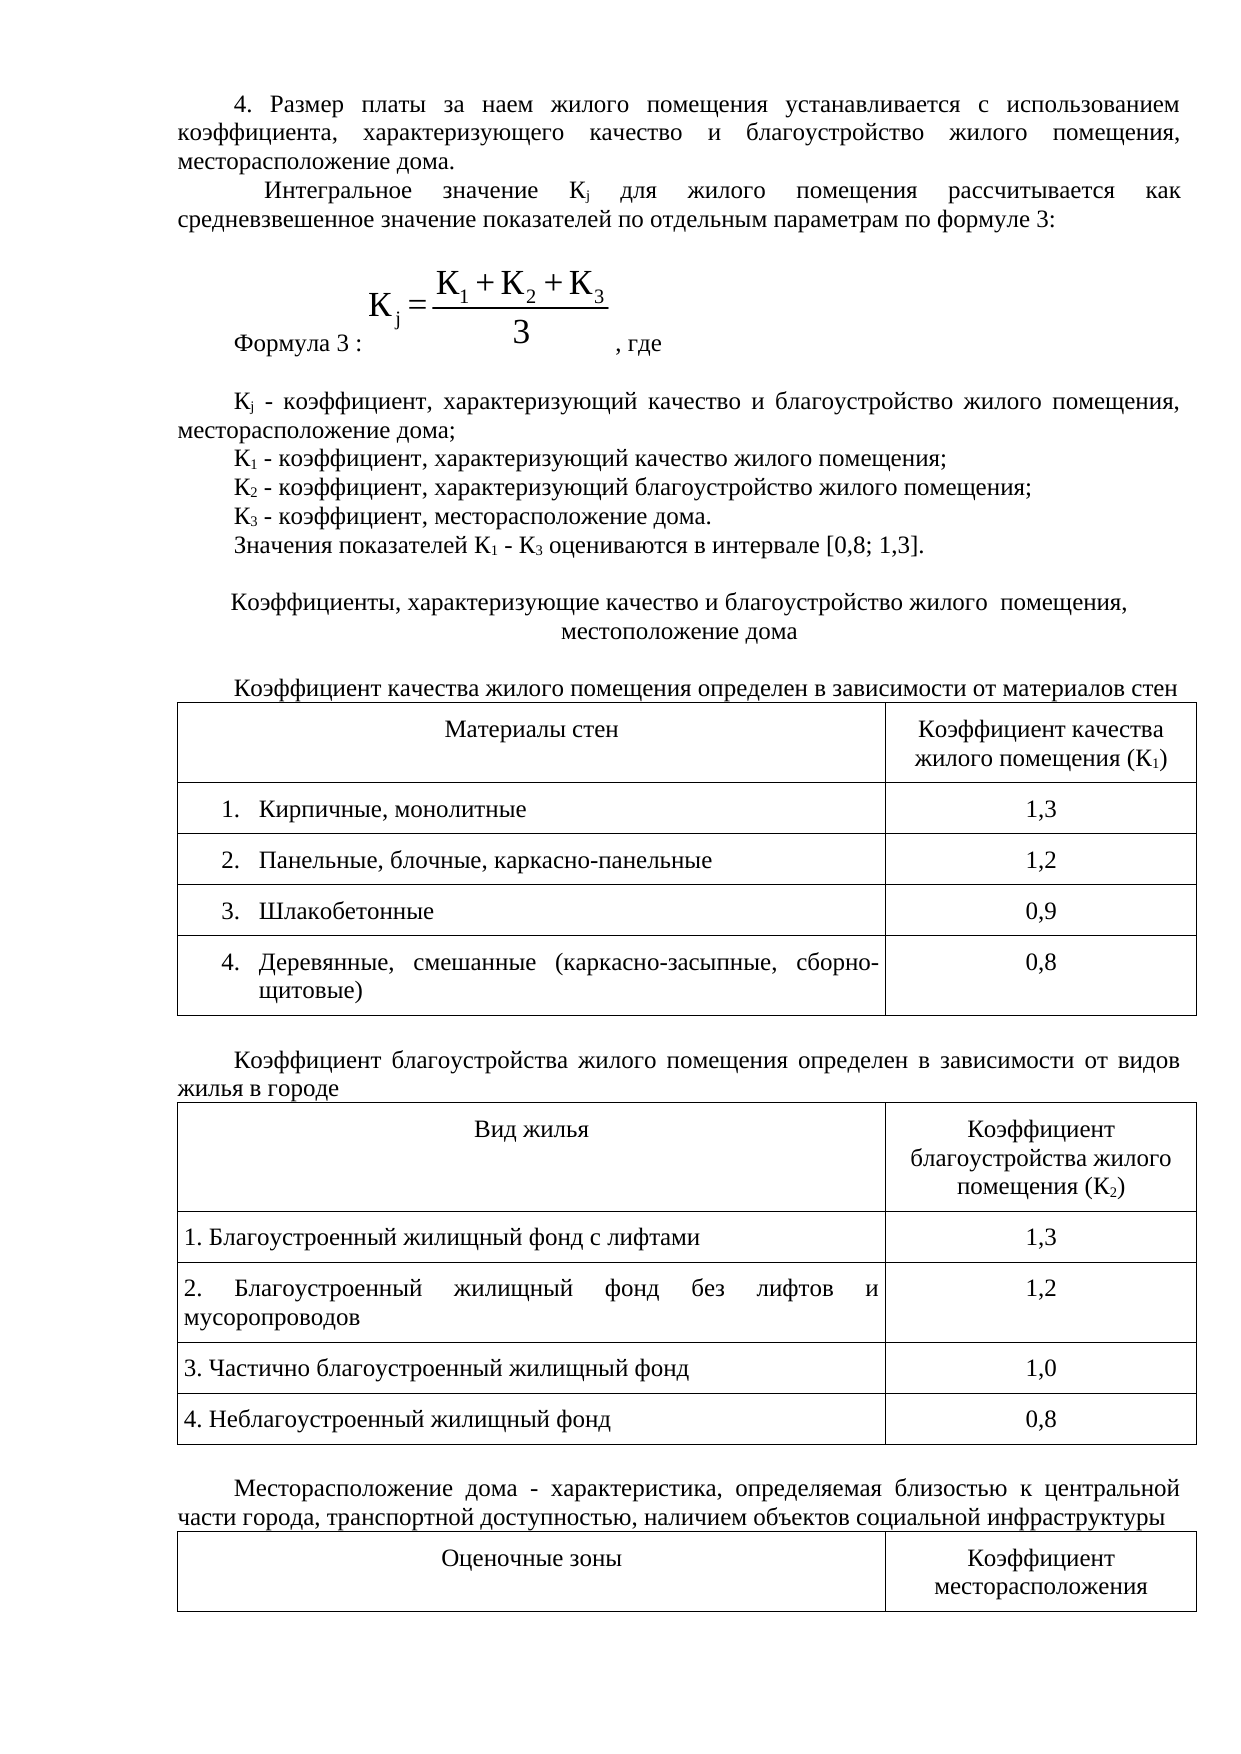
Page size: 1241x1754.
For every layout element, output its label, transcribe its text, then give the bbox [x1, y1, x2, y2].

table_cell 3. Частично благоустроенный жилищный фонд [178, 1343, 885, 1393]
table_header Материалы стен [178, 703, 885, 782]
table_cell 0,8 [886, 936, 1196, 1015]
table_cell 2. Благоустроенный жилищный фонд без лифтов и мусоропроводов [178, 1263, 885, 1342]
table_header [886, 1532, 1196, 1611]
text Значения показателей К1 - К3 оцениваются в интервале [0,8; 1,3]. [177, 530, 1181, 558]
table_cell Деревянные, смешанные (каркасно-засыпные, сборно-щитовые) [178, 936, 885, 1015]
table_cell 1,2 [886, 1263, 1196, 1342]
text Формула 3 :, где [177, 261, 1181, 357]
table_cell 0,8 [886, 1394, 1196, 1444]
table_cell 1,0 [886, 1343, 1196, 1393]
text Коэффициент благоустройства жилого помещения определен в зависимости от видов жилья в городе [177, 1045, 1181, 1102]
table_cell 1,2 [886, 834, 1196, 884]
text Коэффициенты, характеризующие качество и благоустройство жилого помещения, местоположение дома [177, 587, 1181, 645]
table_cell Шлакобетонные [178, 885, 885, 935]
table_cell 1. Благоустроенный жилищный фонд с лифтами [178, 1212, 885, 1262]
table_cell 0,9 [886, 885, 1196, 935]
text 4. Размер платы за наем жилого помещения устанавливается с использованием коэффициента, характеризующего качество и благоустройство жилого помещения, месторасположение дома. [177, 89, 1181, 175]
table_cell Панельные, блочные, каркасно-панельные [178, 834, 885, 884]
text К1 - коэффициент, характеризующий качество жилого помещения; [177, 443, 1181, 472]
table_cell 1,3 [886, 783, 1196, 833]
text Интегральное значение Кj для жилого помещения рассчитывается как средневзвешенное значение показателей по отдельным параметрам по формуле 3: [177, 175, 1181, 232]
table_cell 1,3 [886, 1212, 1196, 1262]
table_header Коэффициент качества жилого помещения (К1) [886, 703, 1196, 782]
text Месторасположение дома - характеристика, определяемая близостью к центральной части города, транспортной доступностью, наличием объектов социальной инфраструктуры [177, 1473, 1181, 1531]
text К3 - коэффициент, месторасположение дома. [177, 501, 1181, 530]
table_cell 4. Неблагоустроенный жилищный фонд [178, 1394, 885, 1444]
table_cell Кирпичные, монолитные [178, 783, 885, 833]
text Кj - коэффициент, характеризующий качество и благоустройство жилого помещения, месторасположение дома; [177, 386, 1181, 443]
text Коэффициент качества жилого помещения определен в зависимости от материалов стен [177, 673, 1181, 702]
table_header Вид жилья [178, 1103, 885, 1211]
table_header Оценочные зоны [178, 1532, 885, 1611]
text К2 - коэффициент, характеризующий благоустройство жилого помещения; [177, 472, 1181, 501]
table_header Коэффициент благоустройства жилого помещения (К2) [886, 1103, 1196, 1211]
